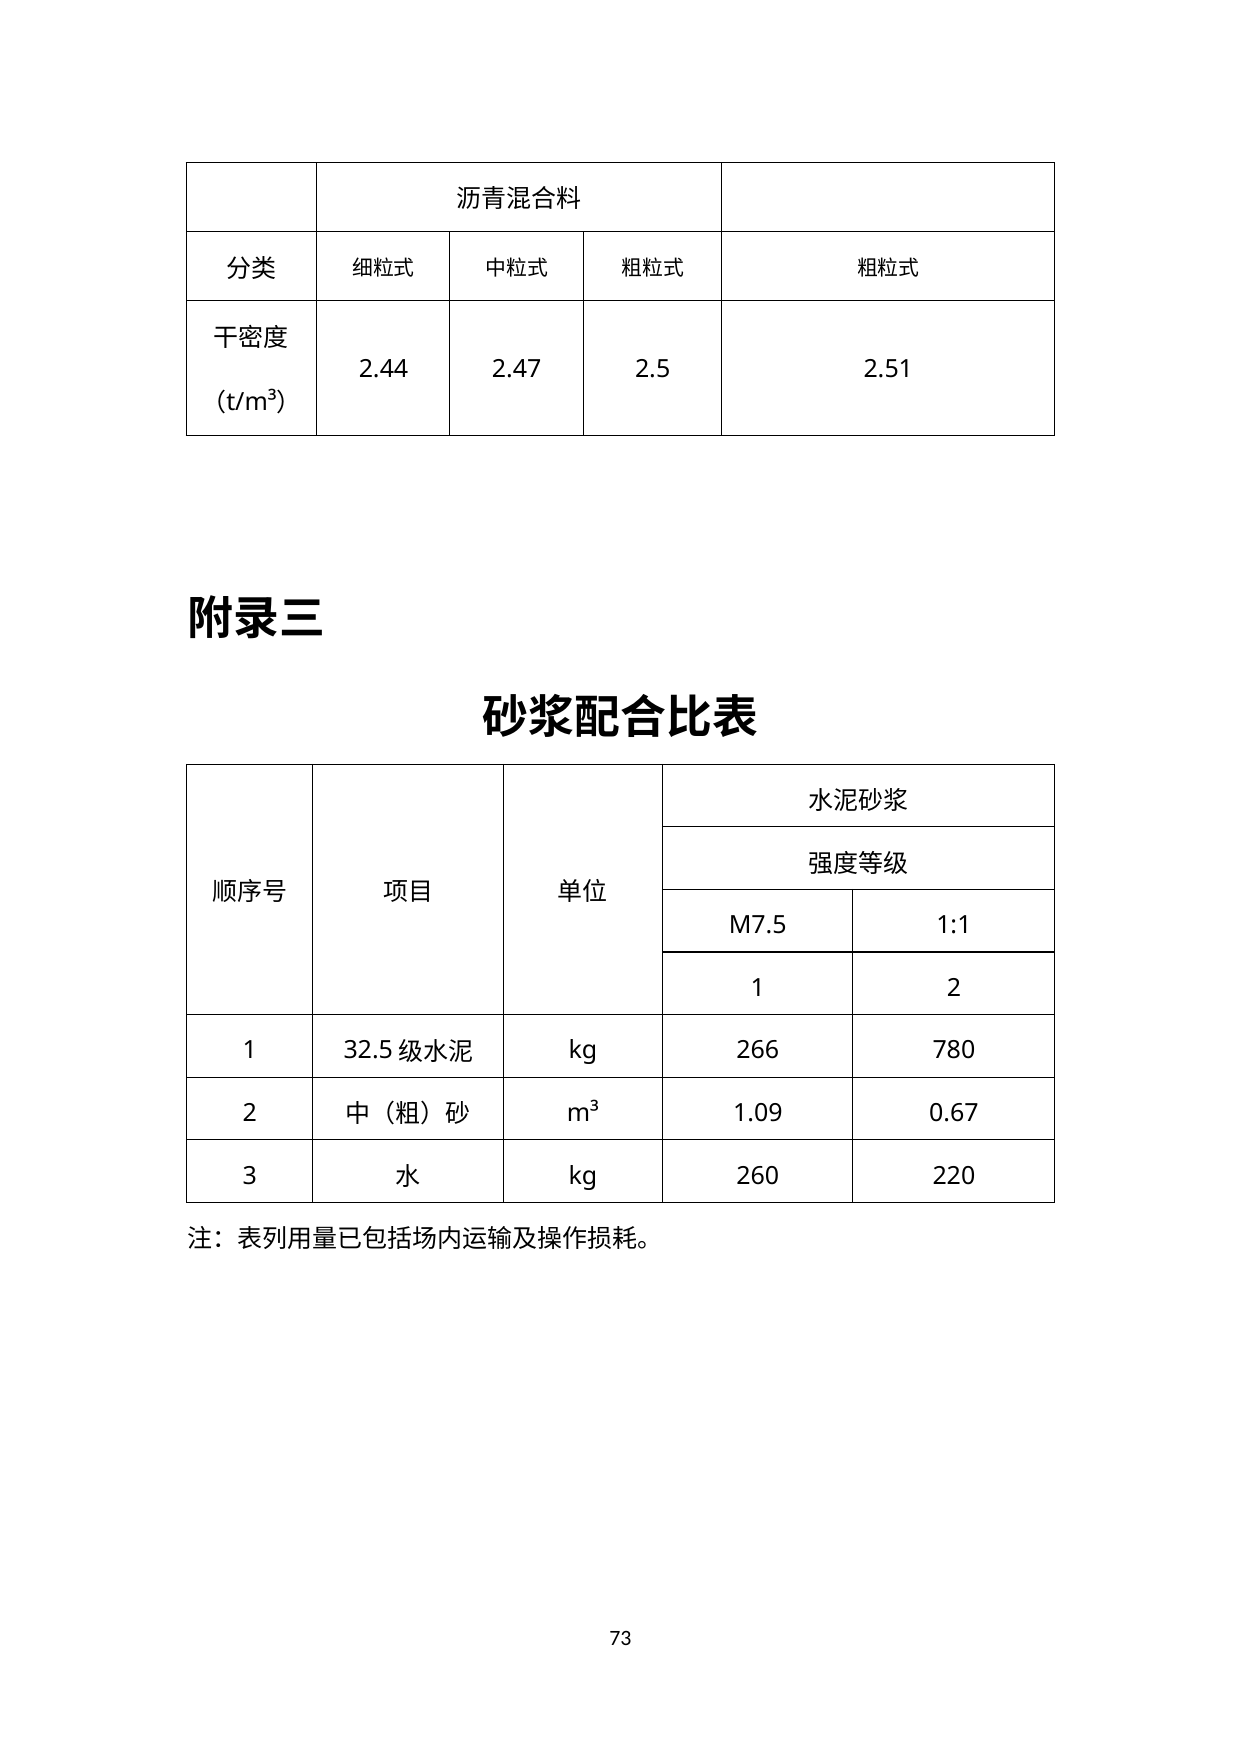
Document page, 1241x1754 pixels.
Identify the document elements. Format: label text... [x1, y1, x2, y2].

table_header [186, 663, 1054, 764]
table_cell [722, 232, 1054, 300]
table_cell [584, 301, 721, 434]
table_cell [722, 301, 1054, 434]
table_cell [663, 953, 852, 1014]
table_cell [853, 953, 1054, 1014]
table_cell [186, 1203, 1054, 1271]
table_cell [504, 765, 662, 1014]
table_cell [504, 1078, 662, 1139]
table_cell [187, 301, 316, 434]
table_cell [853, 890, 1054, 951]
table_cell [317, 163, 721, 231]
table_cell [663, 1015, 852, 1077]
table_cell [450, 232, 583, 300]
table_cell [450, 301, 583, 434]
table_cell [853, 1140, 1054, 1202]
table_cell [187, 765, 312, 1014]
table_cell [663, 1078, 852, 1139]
text 附录三 [187, 566, 1053, 663]
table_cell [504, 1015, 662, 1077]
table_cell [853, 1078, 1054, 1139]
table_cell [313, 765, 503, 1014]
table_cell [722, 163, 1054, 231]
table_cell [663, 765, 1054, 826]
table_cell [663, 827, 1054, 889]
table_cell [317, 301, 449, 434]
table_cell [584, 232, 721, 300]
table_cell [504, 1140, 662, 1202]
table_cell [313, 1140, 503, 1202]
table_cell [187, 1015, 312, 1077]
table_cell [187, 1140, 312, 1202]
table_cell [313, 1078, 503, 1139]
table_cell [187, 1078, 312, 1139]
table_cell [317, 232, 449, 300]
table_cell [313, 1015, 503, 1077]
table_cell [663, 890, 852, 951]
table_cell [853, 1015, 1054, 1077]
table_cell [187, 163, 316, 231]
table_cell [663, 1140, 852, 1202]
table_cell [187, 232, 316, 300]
